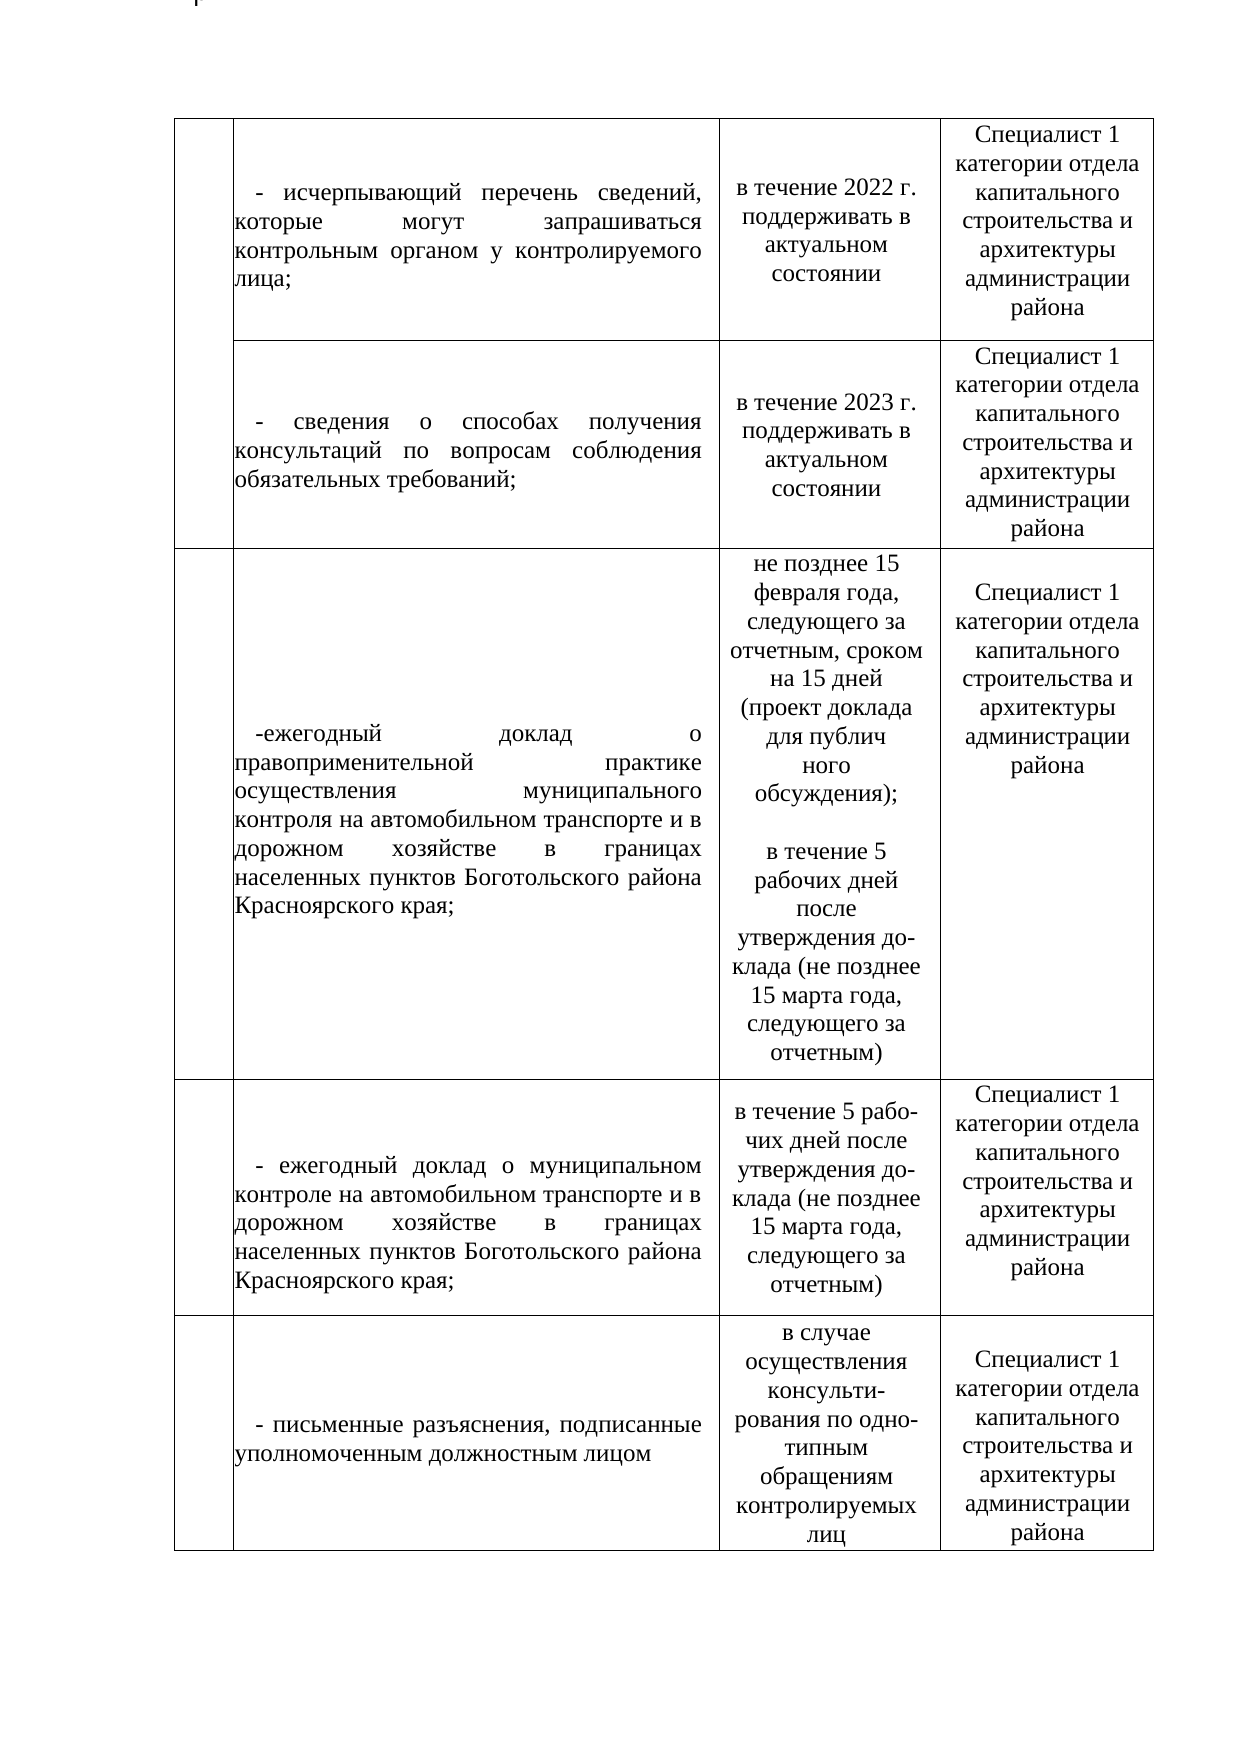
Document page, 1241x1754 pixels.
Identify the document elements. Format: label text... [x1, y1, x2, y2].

table_cell - письменные разъяснения, подписанные уполномоченным должностным лицом [234, 1316, 719, 1549]
table_cell Специалист 1 категории отдела капитального строительства и архитектуры администрации района [941, 549, 1153, 1078]
table_cell не позднее 15 февраля года, следующего за отчетным, сроком на 15 дней (проект доклада для публич ного обсуждения); в течение 5 рабочих дней после утверждения до- клада (не позднее 15 марта года, следующего за отчетным) [720, 549, 940, 1078]
table_cell - ежегодный доклад о муниципальном контроле на автомобильном транспорте и в дорожном хозяйстве в границах населенных пунктов Боготольского района Красноярского края; [234, 1080, 719, 1314]
table_cell [175, 549, 233, 1078]
table_cell -ежегодный доклад о правоприменительной практике осуществления муниципального контроля на автомобильном транспорте и в дорожном хозяйстве в границах населенных пунктов Боготольского района Красноярского края; [234, 549, 719, 1078]
table_cell Специалист 1 категории отдела капитального строительства и архитектуры администрации района [941, 119, 1153, 340]
table_cell в течение 2023 г. поддерживать в актуальном состоянии [720, 341, 940, 547]
table_cell в случае осуществления консульти- рования по одно- типным обращениям контролируемых лиц [720, 1316, 940, 1549]
table_cell [175, 1080, 233, 1314]
table_cell Специалист 1 категории отдела капитального строительства и архитектуры администрации района [941, 1316, 1153, 1549]
table_cell в течение 2022 г. поддерживать в актуальном состоянии [720, 119, 940, 340]
table_cell - исчерпывающий перечень сведений, которые могут запрашиваться контрольным органом у контролируемого лица; [234, 119, 719, 340]
table_cell Специалист 1 категории отдела капитального строительства и архитектуры администрации района [941, 1080, 1153, 1314]
table_cell [175, 1316, 233, 1549]
table_cell Специалист 1 категории отдела капитального строительства и архитектуры администрации района [941, 341, 1153, 547]
table_cell - сведения о способах получения консультаций по вопросам соблюдения обязательных требований; [234, 341, 719, 547]
table_cell в течение 5 рабо- чих дней после утверждения до- клада (не позднее 15 марта года, следующего за отчетным) [720, 1080, 940, 1314]
